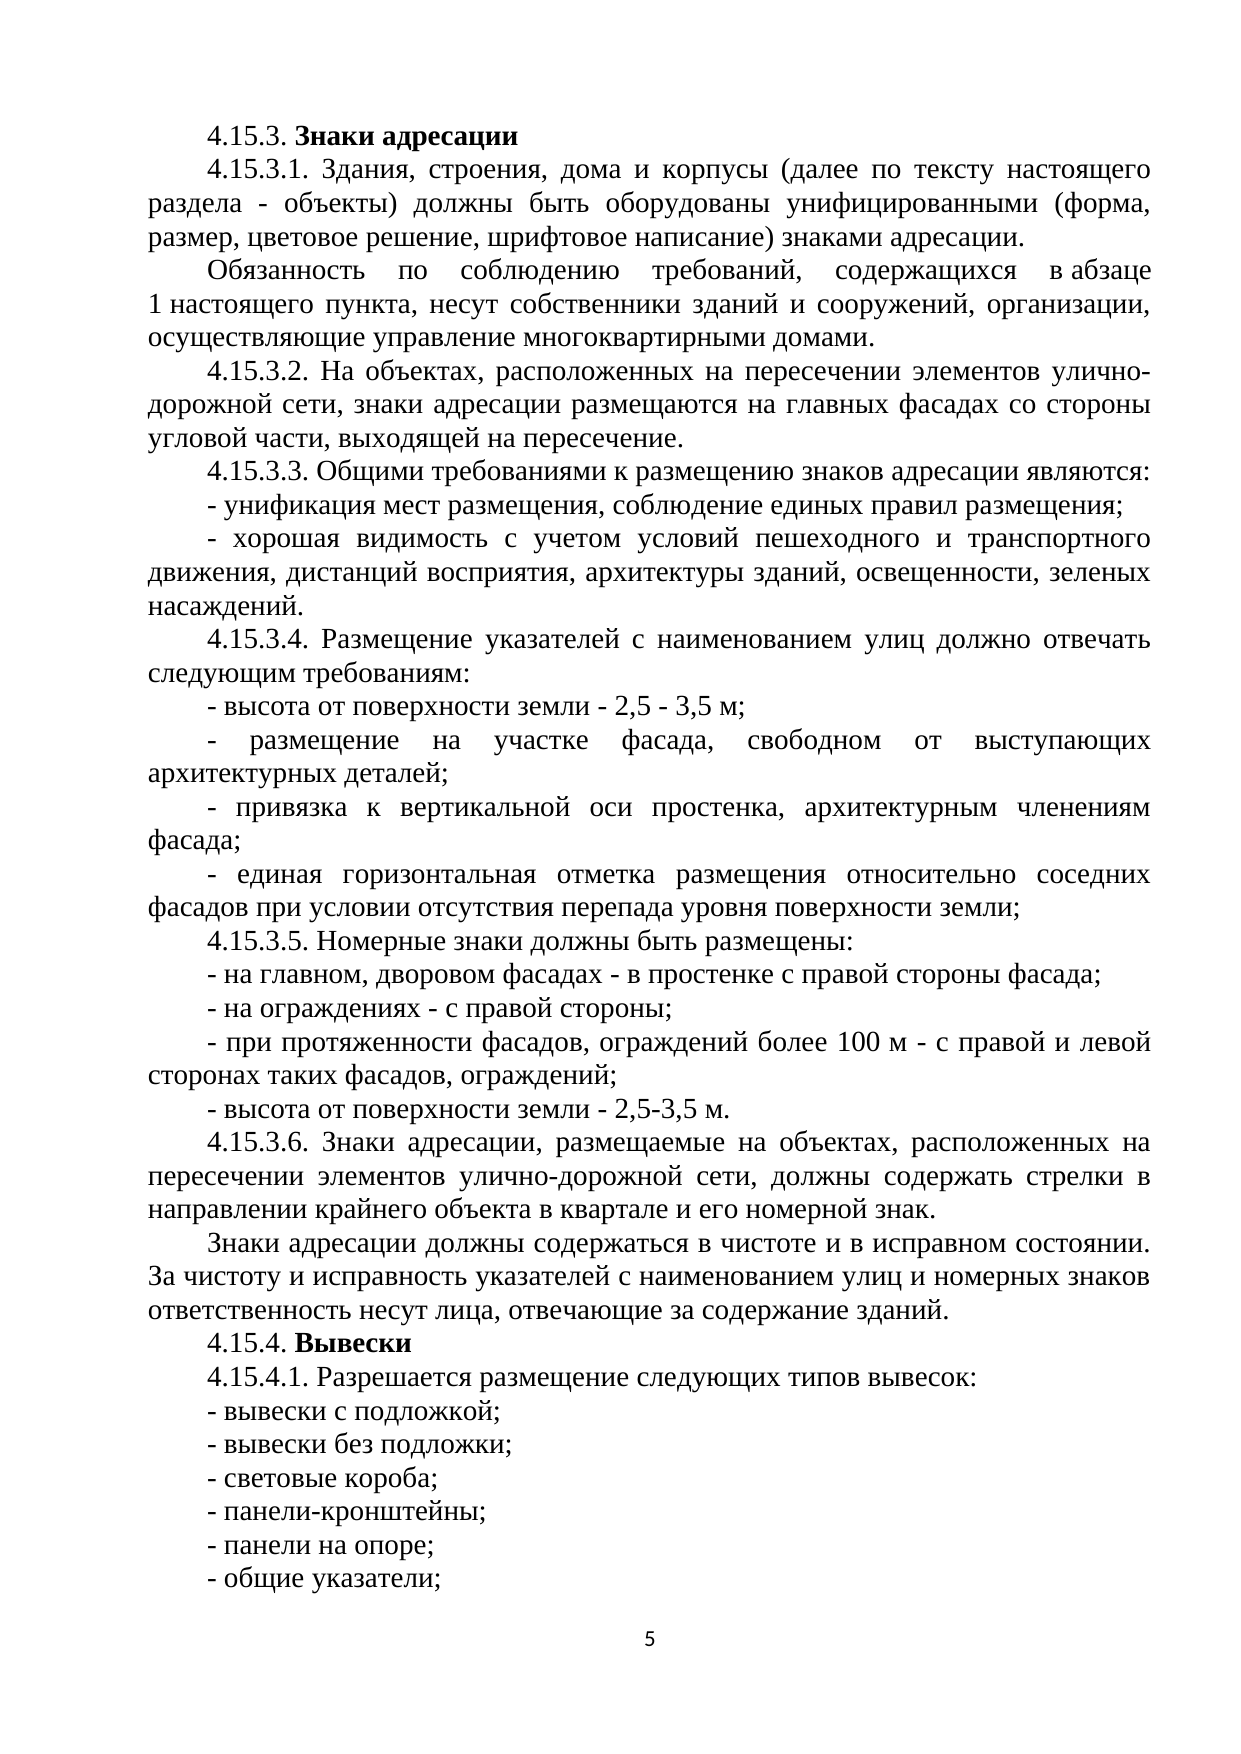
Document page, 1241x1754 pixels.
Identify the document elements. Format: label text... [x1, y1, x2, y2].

text 4.15.3. Знаки адресации [148, 118, 1152, 152]
text - при протяженности фасадов, ограждений более 100 м - с правой и левой сторонах таких фасадов, ограждений; [148, 1024, 1152, 1091]
text - высота от поверхности земли - 2,5 - 3,5 м; [148, 688, 1152, 722]
text - световые короба; [148, 1460, 1152, 1493]
text - вывески с подложкой; [148, 1393, 1152, 1426]
text - единая горизонтальная отметка размещения относительно соседних фасадов при условии отсутствия перепада уровня поверхности земли; [148, 856, 1152, 923]
text 4.15.3.6. Знаки адресации, размещаемые на объектах, расположенных на пересечении элементов улично-дорожной сети, должны содержать стрелки в направлении крайнего объекта в квартале и его номерной знак. [148, 1124, 1152, 1225]
text - вывески без подложки; [148, 1426, 1152, 1460]
text - привязка к вертикальной оси простенка, архитектурным членениям фасада; [148, 789, 1152, 856]
text - панели на опоре; [148, 1527, 1152, 1560]
text 4.15.3.4. Размещение указателей с наименованием улиц должно отвечать следующим требованиям: [148, 621, 1152, 688]
text Знаки адресации должны содержаться в чистоте и в исправном состоянии. За чистоту и исправность указателей с наименованием улиц и номерных знаков ответственность несут лица, отвечающие за содержание зданий. [148, 1225, 1152, 1326]
text - высота от поверхности земли - 2,5-3,5 м. [148, 1091, 1152, 1124]
text 4.15.4.1. Разрешается размещение следующих типов вывесок: [148, 1359, 1152, 1393]
text 4.15.3.5. Номерные знаки должны быть размещены: [148, 923, 1152, 957]
text 4.15.3.2. На объектах, расположенных на пересечении элементов улично-дорожной сети, знаки адресации размещаются на главных фасадах со стороны угловой части, выходящей на пересечение. [148, 353, 1152, 453]
text 4.15.3.1. Здания, строения, дома и корпусы (далее по тексту настоящего раздела - объекты) должны быть оборудованы унифицированными (форма, размер, цветовое решение, шрифтовое написание) знаками адресации. [148, 152, 1152, 252]
text 4.15.3.3. Общими требованиями к размещению знаков адресации являются: [148, 453, 1152, 487]
text - на главном, дворовом фасадах - в простенке с правой стороны фасада; [148, 957, 1152, 990]
text - панели-кронштейны; [148, 1493, 1152, 1527]
text - на ограждениях - с правой стороны; [148, 990, 1152, 1024]
text - размещение на участке фасада, свободном от выступающих архитектурных деталей; [148, 722, 1152, 789]
text - общие указатели; [148, 1560, 1152, 1594]
text 4.15.4. Вывески [148, 1326, 1152, 1359]
text - хорошая видимость с учетом условий пешеходного и транспортного движения, дистанций восприятия, архитектуры зданий, освещенности, зеленых насаждений. [148, 521, 1152, 621]
text - унификация мест размещения, соблюдение единых правил размещения; [148, 487, 1152, 521]
text Обязанность по соблюдению требований, содержащихся в абзаце 1 настоящего пункта, несут собственники зданий и сооружений, организации, осуществляющие управление многоквартирными домами. [148, 252, 1152, 353]
